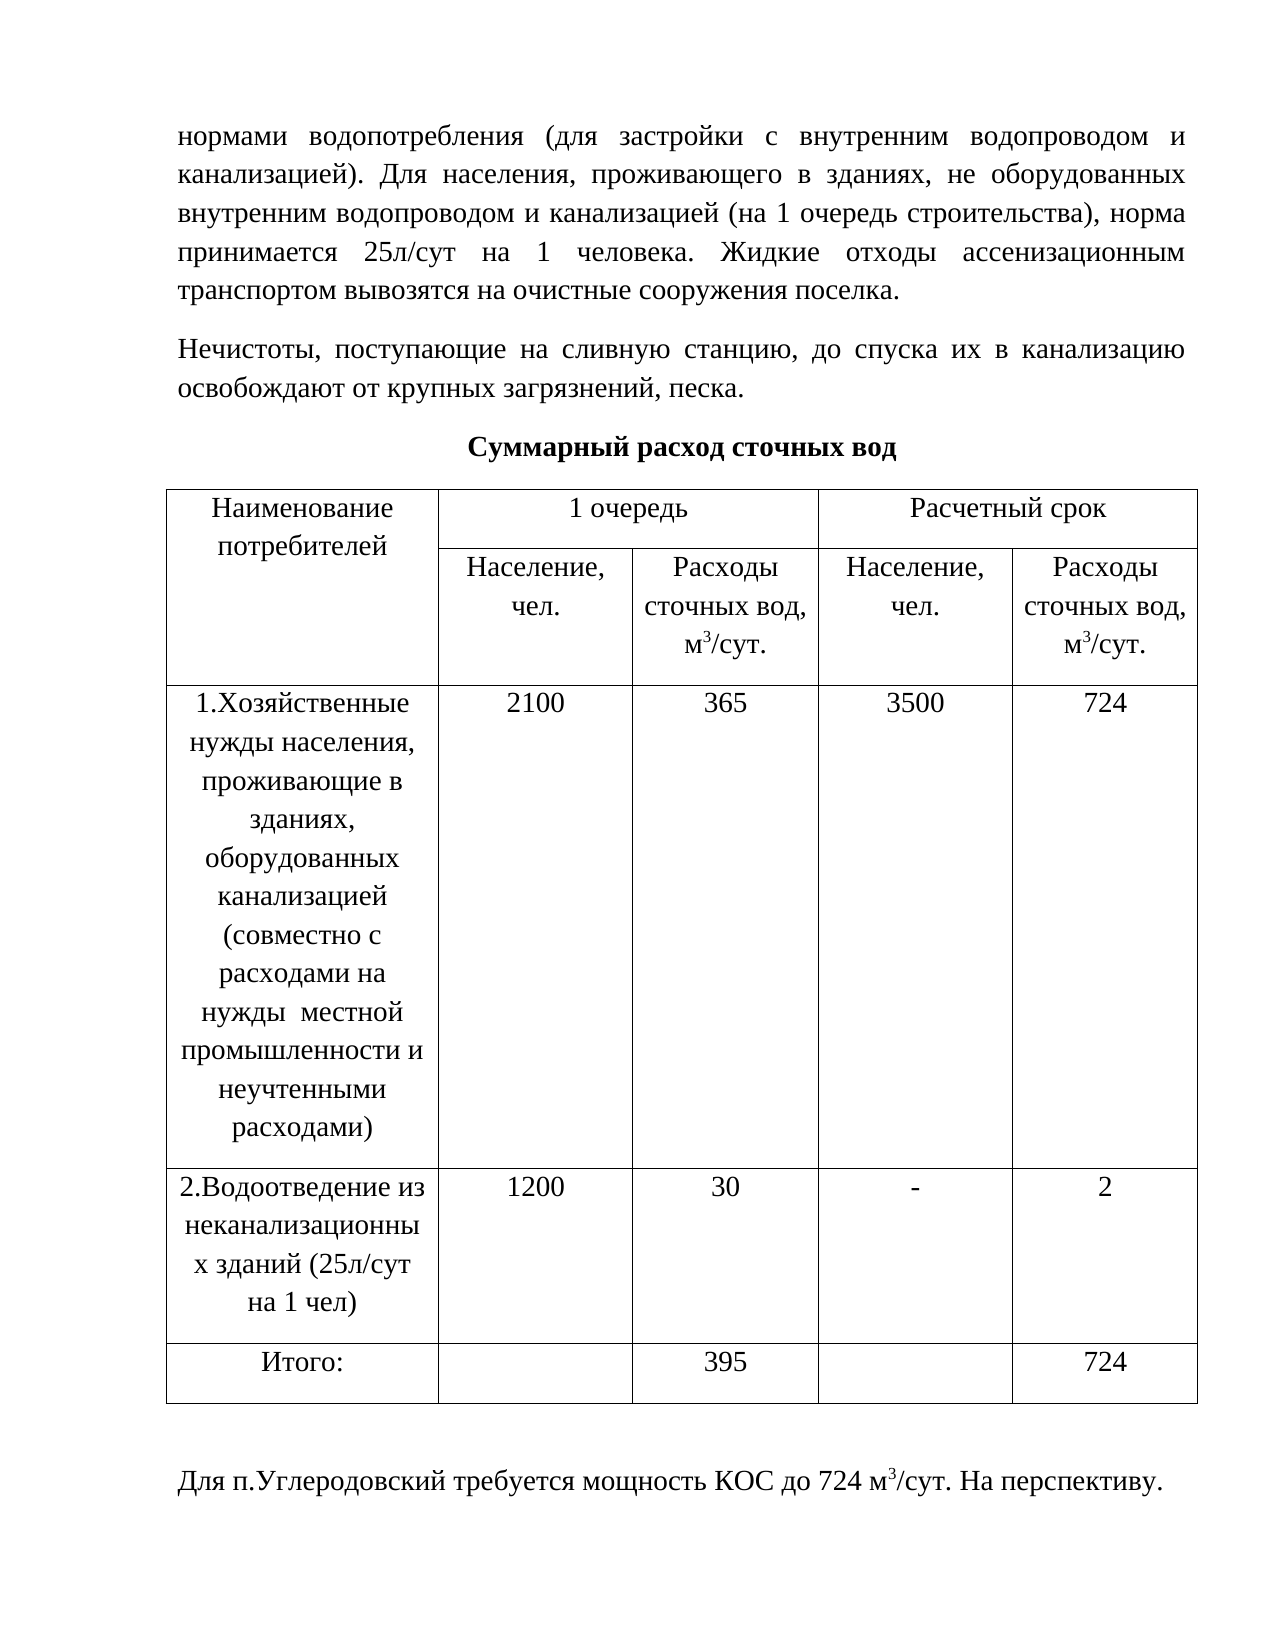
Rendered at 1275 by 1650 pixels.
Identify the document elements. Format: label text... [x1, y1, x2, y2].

table_cell 724 [1013, 1344, 1197, 1403]
table_cell 2.Водоотведение из неканализационных зданий (25л/сут на 1 чел) [167, 1169, 438, 1343]
table_cell 3500 [819, 686, 1012, 1168]
text Нечистоты, поступающие на сливную станцию, до спуска их в канализацию освобождают от крупных загрязнений, песка. [177, 332, 1186, 404]
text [177, 118, 1186, 306]
table_cell [439, 1344, 632, 1403]
table_header 1 очередь [439, 490, 818, 548]
table_cell Население, чел. [439, 549, 632, 684]
table_cell Расходы сточных вод, м3/сут. [633, 549, 818, 684]
table_cell 395 [633, 1344, 818, 1403]
table_cell 365 [633, 686, 818, 1168]
table_cell [819, 1344, 1012, 1403]
table_cell 1.Хозяйственные нужды населения, проживающие в зданиях, оборудованных канализацией (совместно с расходами на нужды местной промышленности и неучтенными расходами) [167, 686, 438, 1168]
table_cell Население, чел. [819, 549, 1012, 684]
table_cell 724 [1013, 686, 1197, 1168]
text Суммарный расход сточных вод [177, 429, 1186, 463]
table_cell Расходы сточных вод, м3/сут. [1013, 549, 1197, 684]
text Для п.Углеродовский требуется мощность КОС до 724 м3/сут. На перспективу. [177, 1463, 1186, 1497]
table_header Расчетный срок [819, 490, 1197, 548]
table_cell - [819, 1169, 1012, 1343]
table_cell 2 [1013, 1169, 1197, 1343]
table_cell Итого: [167, 1344, 438, 1403]
table_cell 1200 [439, 1169, 632, 1343]
table_header Наименование потребителей [167, 490, 438, 684]
table_cell 30 [633, 1169, 818, 1343]
table_cell 2100 [439, 686, 632, 1168]
